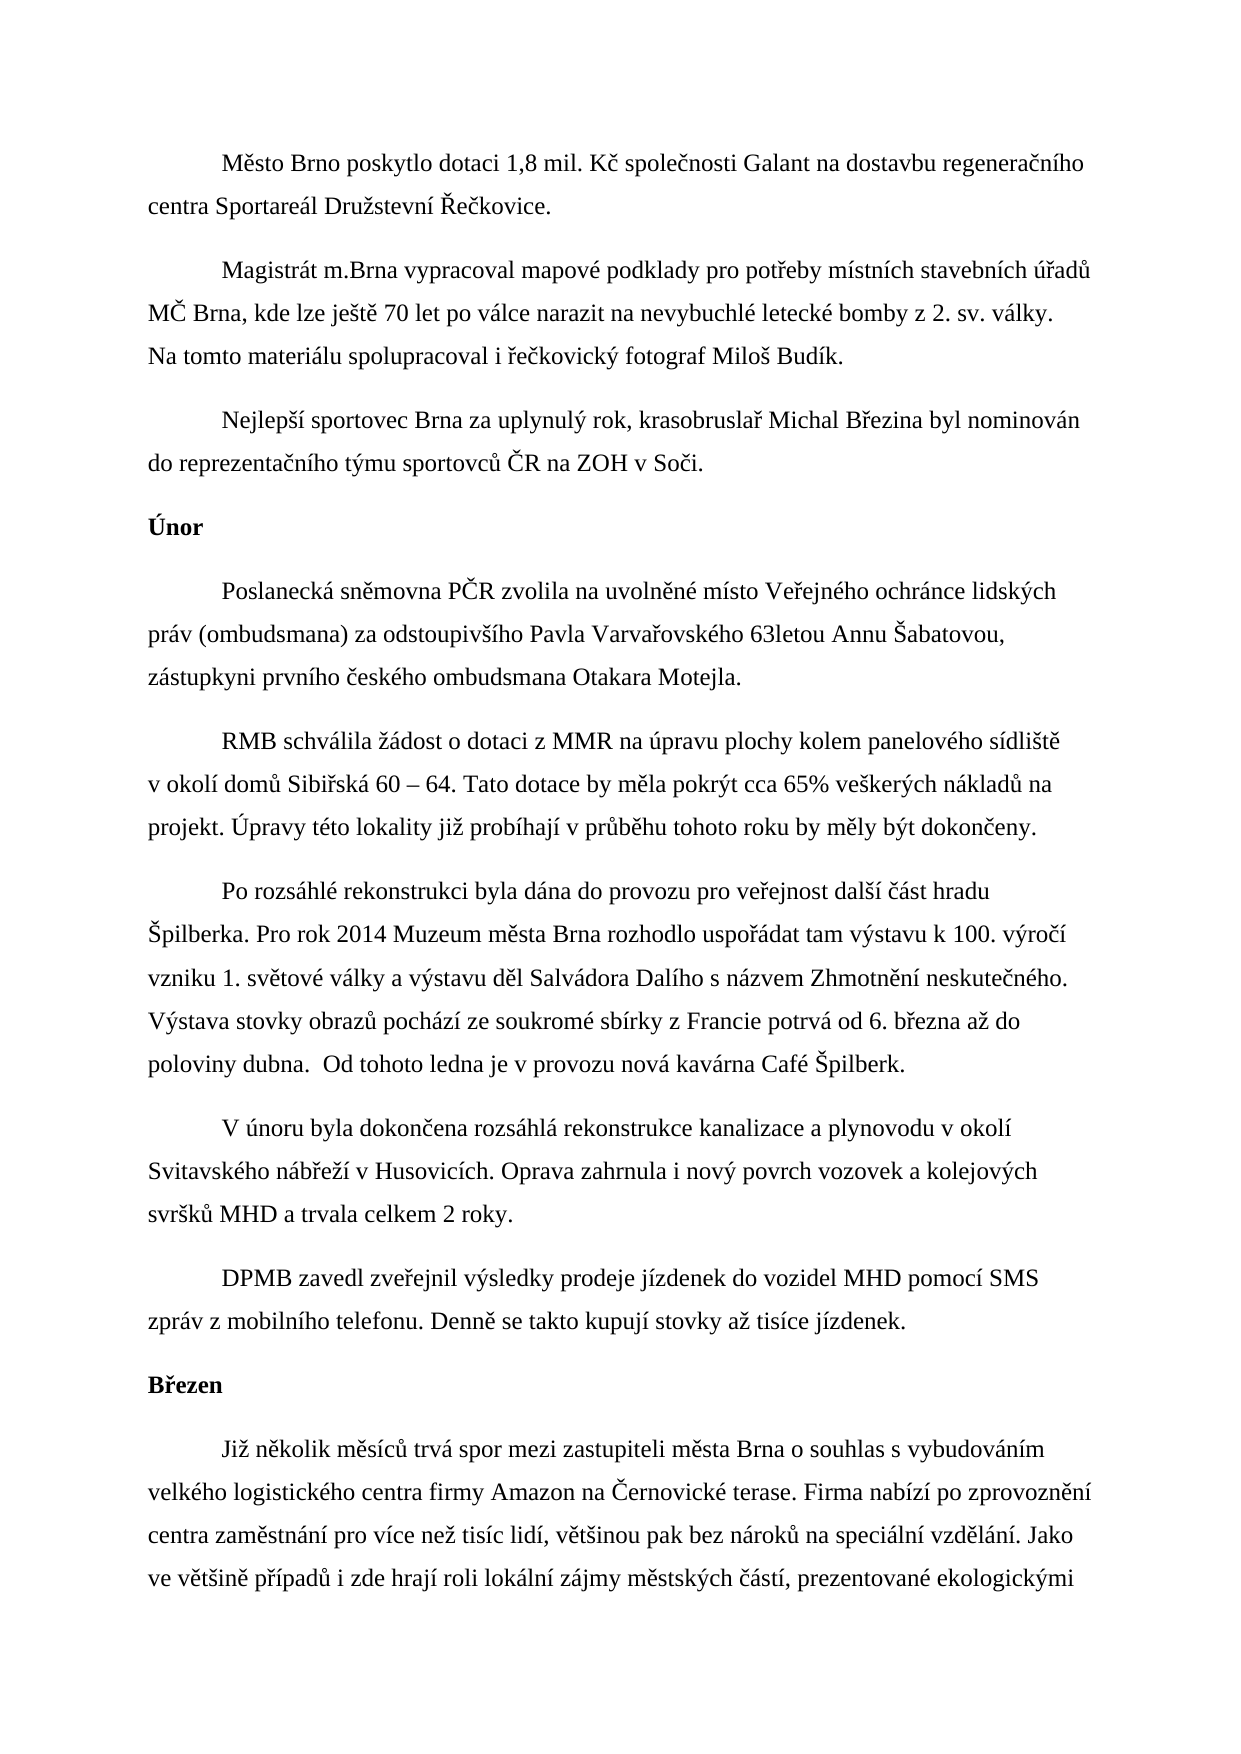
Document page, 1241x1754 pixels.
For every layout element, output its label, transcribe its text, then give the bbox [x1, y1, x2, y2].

text DPMB zavedl zveřejnil výsledky prodeje jízdenek do vozidel MHD pomocí SMS zpráv z mobilního telefonu. Denně se takto kupují stovky až tisíce jízdenek. [148, 1263, 1093, 1335]
text Poslanecká sněmovna PČR zvolila na uvolněné místo Veřejného ochránce lidských práv (ombudsmana) za odstoupivšího Pavla Varvařovského 63letou Annu Šabatovou, zástupkyni prvního českého ombudsmana Otakara Motejla. [148, 576, 1093, 691]
text Únor [148, 512, 1093, 541]
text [148, 1434, 1093, 1592]
text Nejlepší sportovec Brna za uplynulý rok, krasobruslař Michal Březina byl nominován do reprezentačního týmu sportovců ČR na ZOH v Soči. [148, 405, 1093, 477]
text V únoru byla dokončena rozsáhlá rekonstrukce kanalizace a plynovodu v okolí Svitavského nábřeží v Husovicích. Oprava zahrnula i nový povrch vozovek a kolejových svršků MHD a trvala celkem 2 roky. [148, 1113, 1093, 1228]
text Po rozsáhlé rekonstrukci byla dána do provozu pro veřejnost další část hradu Špilberka. Pro rok 2014 Muzeum města Brna rozhodlo uspořádat tam výstavu k 100. výročí vzniku 1. světové války a výstavu děl Salvádora Dalího s názvem Zhmotnění neskutečného. Výstava stovky obrazů pochází ze soukromé sbírky z Francie potrvá od 6. března až do poloviny dubna. Od tohoto ledna je v provozu nová kavárna Café Špilberk. [148, 876, 1093, 1078]
text Březen [148, 1370, 1093, 1399]
text RMB schválila žádost o dotaci z MMR na úpravu plochy kolem panelového sídliště v okolí domů Sibiřská 60 – 64. Tato dotace by měla pokrýt cca 65% veškerých nákladů na projekt. Úpravy této lokality již probíhají v průběhu tohoto roku by měly být dokončeny. [148, 726, 1093, 841]
text Město Brno poskytlo dotaci 1,8 mil. Kč společnosti Galant na dostavbu regeneračního centra Sportareál Družstevní Řečkovice. [148, 148, 1093, 219]
text Magistrát m.Brna vypracoval mapové podklady pro potřeby místních stavebních úřadů MČ Brna, kde lze ještě 70 let po válce narazit na nevybuchlé letecké bomby z 2. sv. války. Na tomto materiálu spolupracoval i řečkovický fotograf Miloš Budík. [148, 255, 1093, 370]
